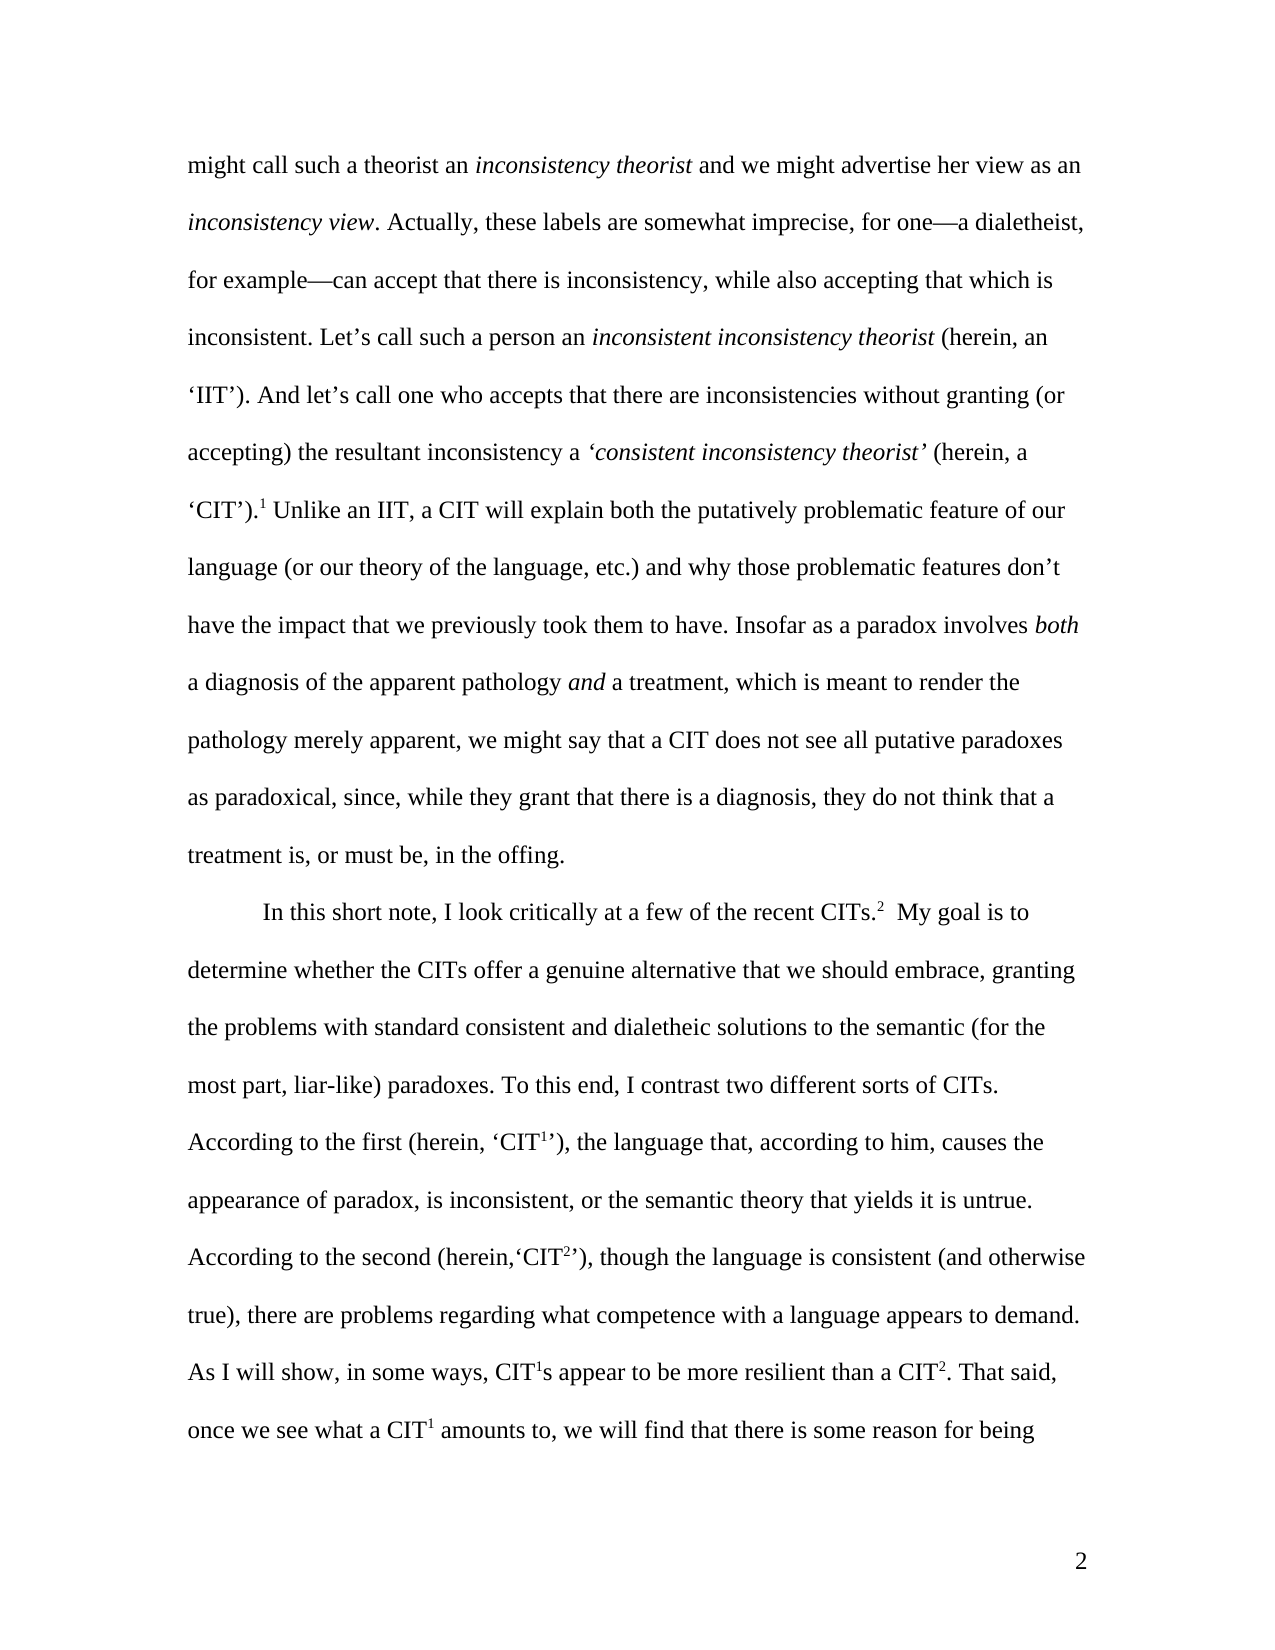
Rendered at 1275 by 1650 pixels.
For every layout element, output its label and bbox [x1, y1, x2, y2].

text [187, 897, 1087, 1444]
text [187, 150, 1087, 869]
